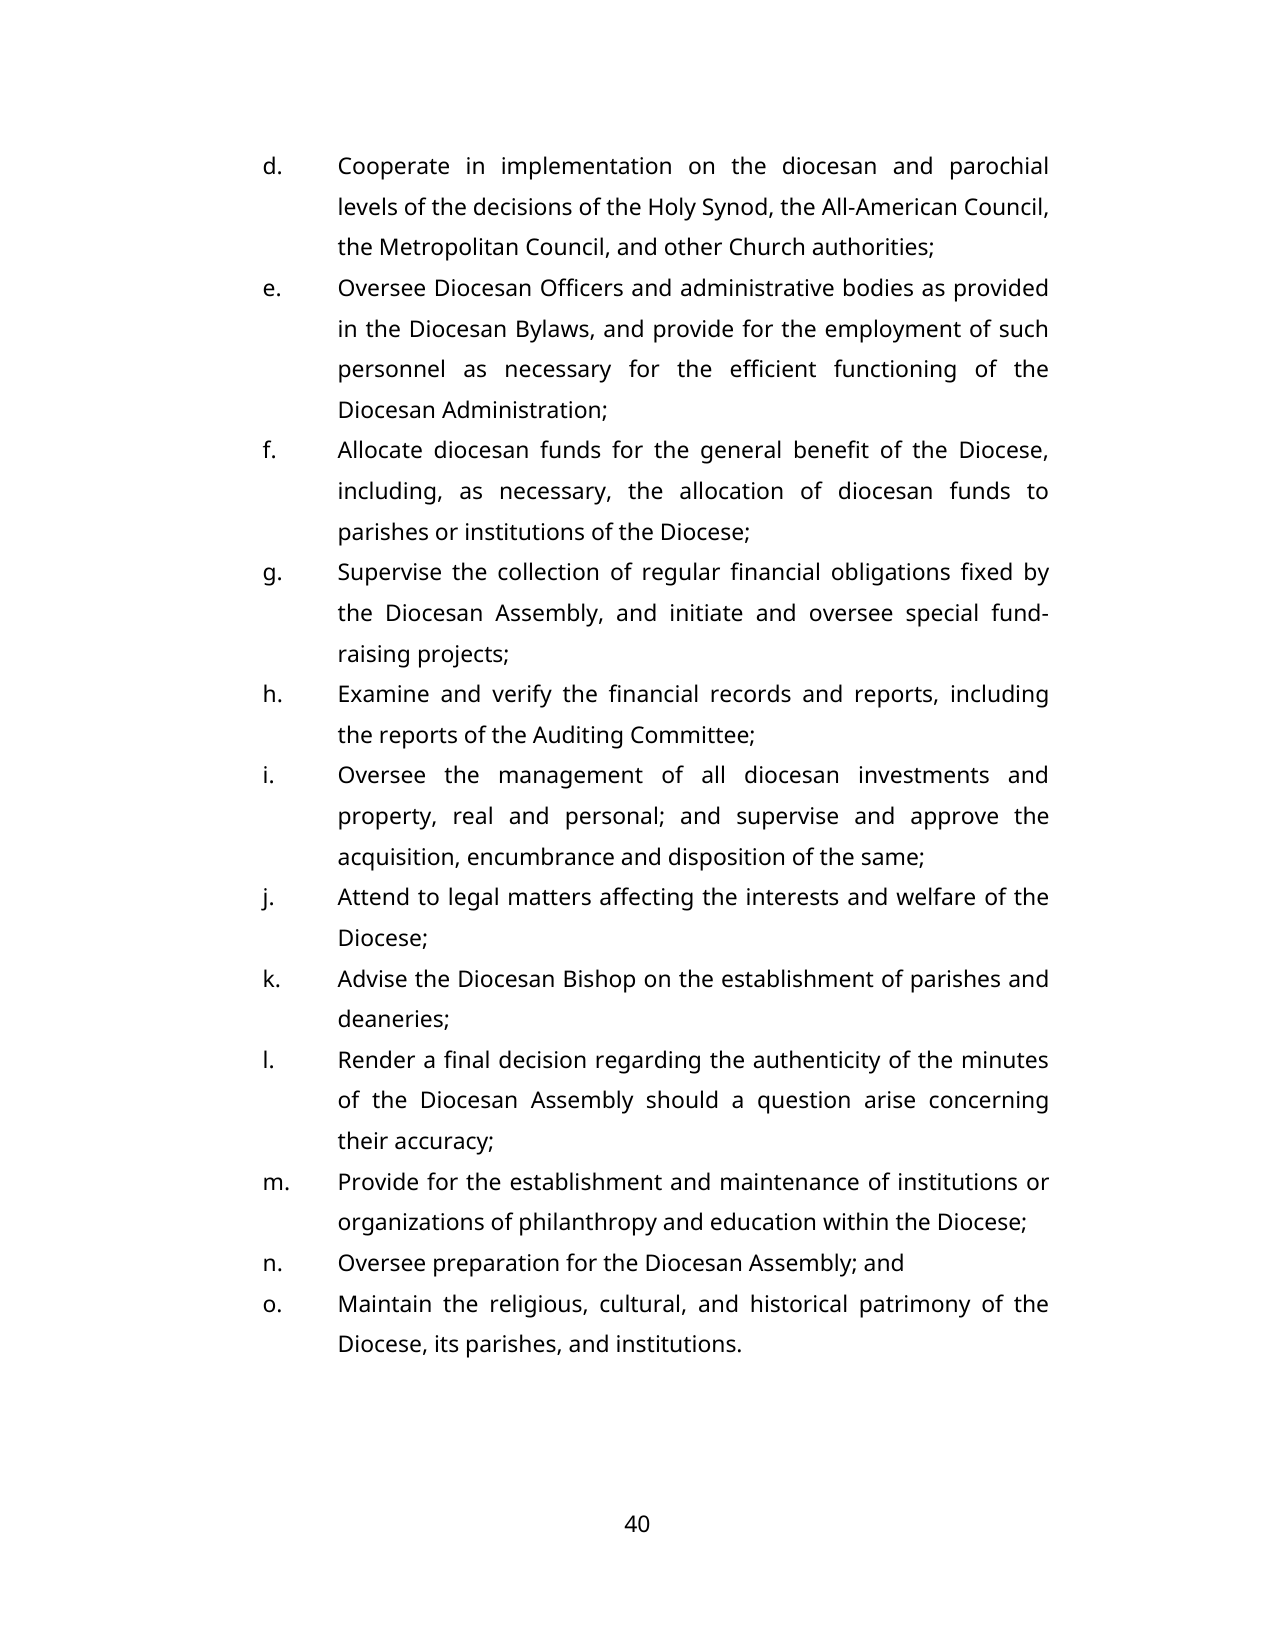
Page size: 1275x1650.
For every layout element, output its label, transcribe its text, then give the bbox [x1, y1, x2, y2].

text g. Supervise the collection of regular financial obligations fixed by the Diocesan Assembly, and initiate and oversee special fund-raising projects; [262, 556, 1050, 669]
text o. Maintain the religious, cultural, and historical patrimony of the Diocese, its parishes, and institutions. [262, 1287, 1050, 1359]
text j. Attend to legal matters affecting the interests and welfare of the Diocese; [262, 881, 1050, 953]
text i. Oversee the management of all diocesan investments and property, real and personal; and supervise and approve the acquisition, encumbrance and disposition of the same; [262, 759, 1050, 872]
text e. Oversee Diocesan Officers and administrative bodies as provided in the Diocesan Bylaws, and provide for the employment of such personnel as necessary for the efficient functioning of the Diocesan Administration; [262, 272, 1050, 425]
text d. Cooperate in implementation on the diocesan and parochial levels of the decisions of the Holy Synod, the All-American Council, the Metropolitan Council, and other Church authorities; [262, 150, 1050, 262]
text f. Allocate diocesan funds for the general benefit of the Diocese, including, as necessary, the allocation of diocesan funds to parishes or institutions of the Diocese; [262, 434, 1050, 547]
text h. Examine and verify the financial records and reports, including the reports of the Auditing Committee; [262, 678, 1050, 750]
text l. Render a final decision regarding the authenticity of the minutes of the Diocesan Assembly should a question arise concerning their accuracy; [262, 1044, 1050, 1156]
text n. Oversee preparation for the Diocesan Assembly; and [262, 1247, 1050, 1278]
text m. Provide for the establishment and maintenance of institutions or organizations of philanthropy and education within the Diocese; [262, 1166, 1050, 1237]
text k. Advise the Diocesan Bishop on the establishment of parishes and deaneries; [262, 962, 1050, 1034]
